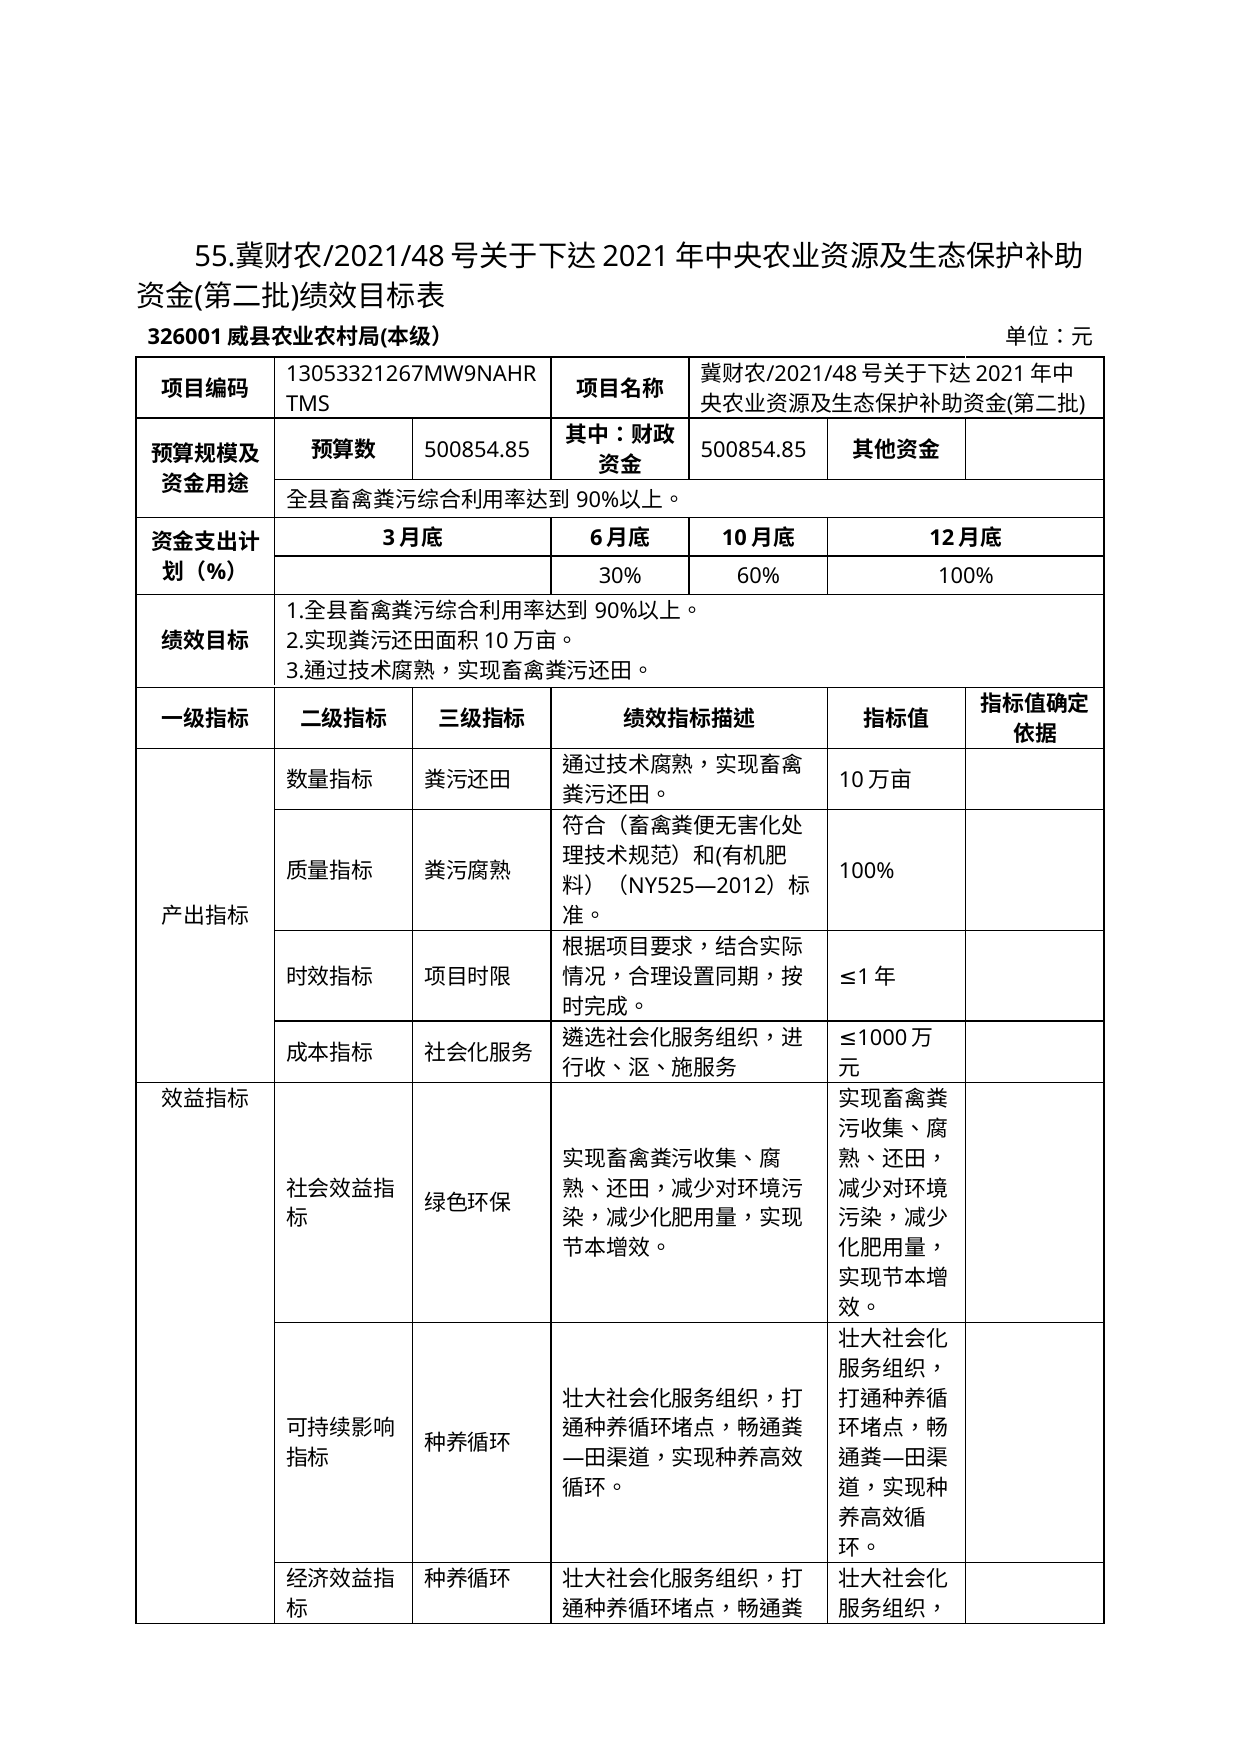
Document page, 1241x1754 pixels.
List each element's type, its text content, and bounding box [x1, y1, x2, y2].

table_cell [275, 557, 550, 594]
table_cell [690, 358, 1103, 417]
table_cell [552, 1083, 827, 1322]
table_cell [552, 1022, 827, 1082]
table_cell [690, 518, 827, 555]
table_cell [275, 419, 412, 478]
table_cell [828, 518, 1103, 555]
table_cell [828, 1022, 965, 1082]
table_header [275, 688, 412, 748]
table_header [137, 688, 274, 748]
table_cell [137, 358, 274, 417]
text 55.冀财农/2021/48号关于下达2021年中央农业资源及生态保护补助资金(第二批)绩效目标表 [136, 235, 1104, 315]
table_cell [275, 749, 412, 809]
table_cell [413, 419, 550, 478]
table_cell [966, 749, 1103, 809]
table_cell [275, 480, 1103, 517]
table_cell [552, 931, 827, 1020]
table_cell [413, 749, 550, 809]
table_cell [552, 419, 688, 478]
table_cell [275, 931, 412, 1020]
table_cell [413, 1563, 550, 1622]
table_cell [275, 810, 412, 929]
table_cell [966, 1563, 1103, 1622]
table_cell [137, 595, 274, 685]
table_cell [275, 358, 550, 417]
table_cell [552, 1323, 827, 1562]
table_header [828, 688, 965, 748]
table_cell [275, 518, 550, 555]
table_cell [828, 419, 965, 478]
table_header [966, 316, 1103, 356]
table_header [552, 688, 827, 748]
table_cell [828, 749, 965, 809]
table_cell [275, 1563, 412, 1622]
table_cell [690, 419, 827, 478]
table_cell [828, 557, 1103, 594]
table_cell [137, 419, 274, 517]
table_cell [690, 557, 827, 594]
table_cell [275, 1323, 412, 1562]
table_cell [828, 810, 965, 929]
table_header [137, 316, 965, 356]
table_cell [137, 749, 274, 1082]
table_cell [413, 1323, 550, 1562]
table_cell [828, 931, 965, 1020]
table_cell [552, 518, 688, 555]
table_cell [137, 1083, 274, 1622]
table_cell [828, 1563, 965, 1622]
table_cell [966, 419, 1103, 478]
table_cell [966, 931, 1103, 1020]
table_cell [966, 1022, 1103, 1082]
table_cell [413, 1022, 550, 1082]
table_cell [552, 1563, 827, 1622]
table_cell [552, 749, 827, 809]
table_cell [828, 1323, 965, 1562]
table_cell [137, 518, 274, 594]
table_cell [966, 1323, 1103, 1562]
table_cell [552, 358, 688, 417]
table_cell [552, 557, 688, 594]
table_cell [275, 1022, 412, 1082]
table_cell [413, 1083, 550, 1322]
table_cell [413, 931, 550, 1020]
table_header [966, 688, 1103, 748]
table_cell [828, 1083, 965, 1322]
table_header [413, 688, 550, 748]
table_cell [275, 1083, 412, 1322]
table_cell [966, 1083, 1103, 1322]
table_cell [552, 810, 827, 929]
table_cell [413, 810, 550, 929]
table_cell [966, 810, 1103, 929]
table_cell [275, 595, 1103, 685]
